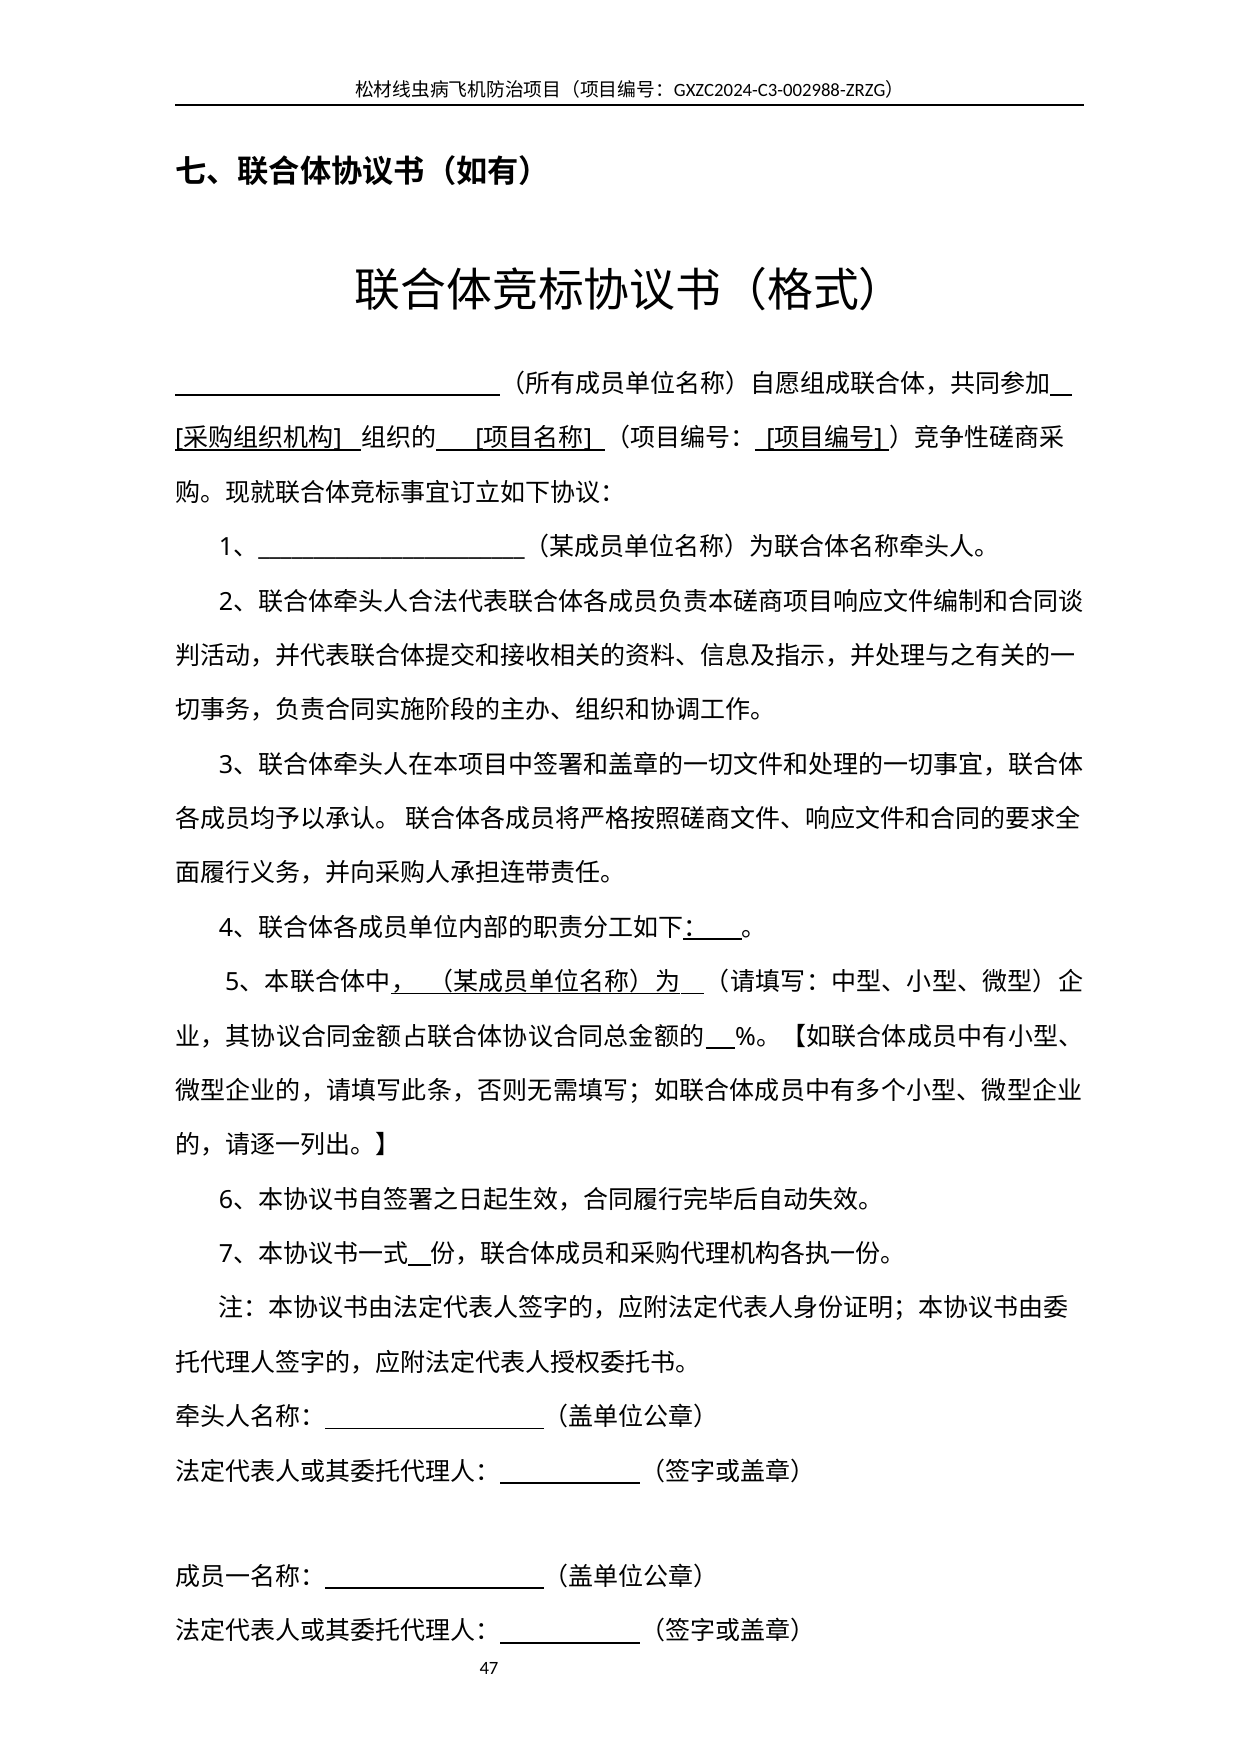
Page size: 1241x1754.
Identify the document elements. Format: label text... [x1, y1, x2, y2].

text 6、本协议书自签署之日起生效，合同履行完毕后自动失效。 [175, 1179, 1084, 1215]
text 七、联合体协议书（如有） [175, 139, 1084, 194]
text 2、联合体牵头人合法代表联合体各成员负责本磋商项目响应文件编制和合同谈判活动，并代表联合体提交和接收相关的资料、信息及指示，并处理与之有关的一切事务，负责合同实施阶段的主办、组织和协调工作。 [175, 581, 1084, 726]
text 3、联合体牵头人在本项目中签署和盖章的一切文件和处理的一切事宜，联合体各成员均予以承认。 联合体各成员将严格按照磋商文件、响应文件和合同的要求全面履行义务，并向采购人承担连带责任。 [175, 744, 1084, 889]
text 1、________________________（某成员单位名称）为联合体名称牵头人。 [175, 527, 1084, 563]
text 联合体竞标协议书（格式） [175, 256, 1084, 319]
text 4、联合体各成员单位内部的职责分工如下： 。 [175, 907, 1084, 943]
text 7、本协议书一式 份，联合体成员和采购代理机构各执一份。 [175, 1233, 1084, 1270]
text 牵头人名称： （盖单位公章） [175, 1397, 1084, 1433]
text 5、本联合体中， （某成员单位名称）为 （请填写：中型、小型、微型）企业，其协议合同金额占联合体协议合同总金额的 %。【如联合体成员中有小型、微型企业的，请填写此条，否则无需填写；如联合体成员中有多个小型、微型企业的，请逐一列出。】 [175, 962, 1084, 1161]
text 法定代表人或其委托代理人： （签字或盖章） [175, 1611, 1084, 1647]
text （所有成员单位名称）自愿组成联合体，共同参加 [采购组织机构] 组织的 [项目名称] （项目编号： [项目编号] ）竞争性磋商采购。现就联合体竞标事宜订立如下协议： [175, 363, 1084, 508]
text 法定代表人或其委托代理人： （签字或盖章） [175, 1451, 1084, 1487]
text 成员一名称： （盖单位公章） [175, 1556, 1084, 1593]
text 注：本协议书由法定代表人签字的，应附法定代表人身份证明；本协议书由委托代理人签字的，应附法定代表人授权委托书。 [175, 1288, 1084, 1378]
